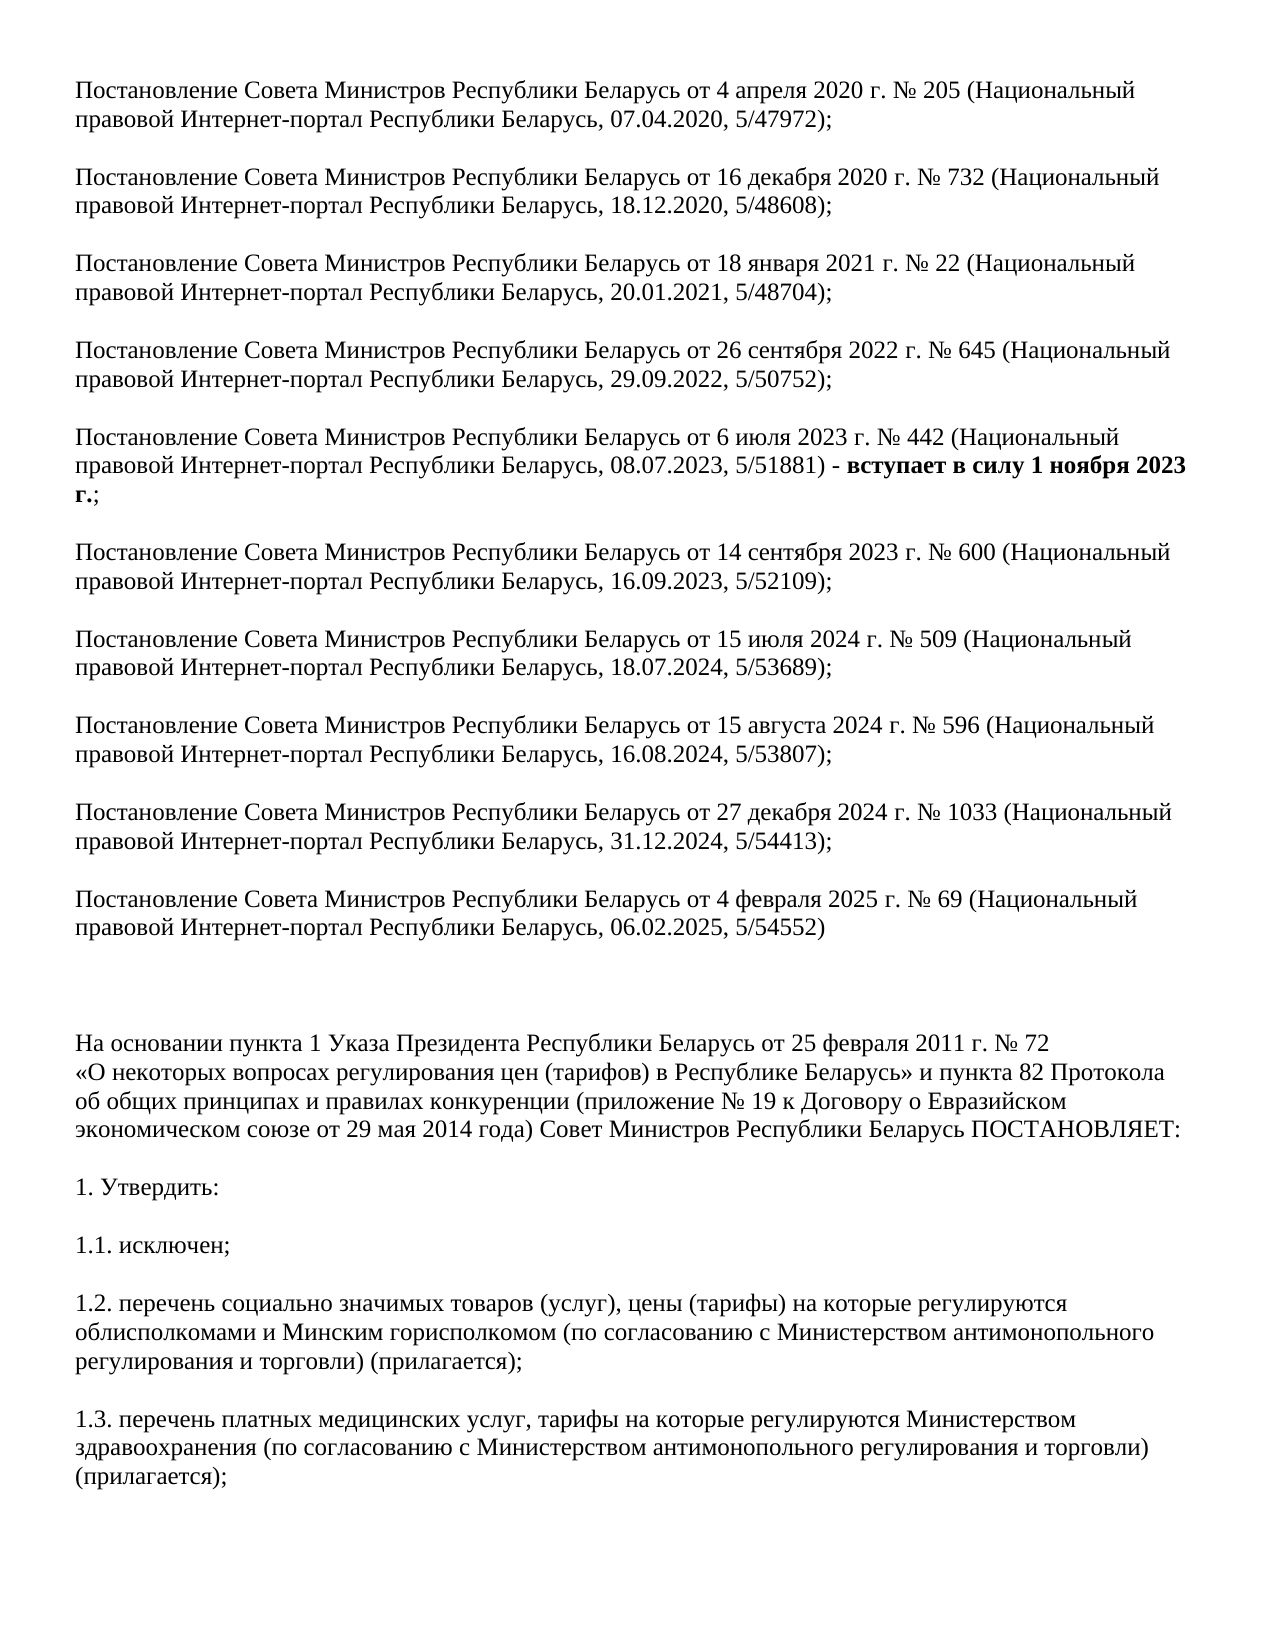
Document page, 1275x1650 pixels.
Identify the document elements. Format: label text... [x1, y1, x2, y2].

text Постановление Совета Министров Республики Беларусь от 4 февраля 2025 г. № 69 (Национальный правовой Интернет-портал Республики Беларусь, 06.02.2025, 5/54552) [75, 884, 1200, 941]
text Постановление Совета Министров Республики Беларусь от 6 июля 2023 г. № 442 (Национальный правовой Интернет-портал Республики Беларусь, 08.07.2023, 5/51881) - вступает в силу 1 ноября 2023 г.; [75, 422, 1200, 508]
text Постановление Совета Министров Республики Беларусь от 18 января 2021 г. № 22 (Национальный правовой Интернет-портал Республики Беларусь, 20.01.2021, 5/48704); [75, 248, 1200, 306]
text На основании пункта 1 Указа Президента Республики Беларусь от 25 февраля 2011 г. № 72 «О некоторых вопросах регулирования цен (тарифов) в Республике Беларусь» и пункта 82 Протокола об общих принципах и правилах конкуренции (приложение № 19 к Договору о Евразийском экономическом союзе от 29 мая 2014 года) Совет Министров Республики Беларусь ПОСТАНОВЛЯЕТ: [75, 1028, 1200, 1143]
text Постановление Совета Министров Республики Беларусь от 4 апреля 2020 г. № 205 (Национальный правовой Интернет-портал Республики Беларусь, 07.04.2020, 5/47972); [75, 75, 1200, 132]
text 1. Утвердить: [75, 1172, 1200, 1201]
text Постановление Совета Министров Республики Беларусь от 16 декабря 2020 г. № 732 (Национальный правовой Интернет-портал Республики Беларусь, 18.12.2020, 5/48608); [75, 162, 1200, 219]
text 1.1. исключен; [75, 1230, 1200, 1259]
text 1.2. перечень социально значимых товаров (услуг), цены (тарифы) на которые регулируются облисполкомами и Минским горисполкомом (по согласованию с Министерством антимонопольного регулирования и торговли) (прилагается); [75, 1288, 1200, 1374]
text Постановление Совета Министров Республики Беларусь от 26 сентября 2022 г. № 645 (Национальный правовой Интернет-портал Республики Беларусь, 29.09.2022, 5/50752); [75, 335, 1200, 392]
text Постановление Совета Министров Республики Беларусь от 15 июля 2024 г. № 509 (Национальный правовой Интернет-портал Республики Беларусь, 18.07.2024, 5/53689); [75, 624, 1200, 681]
text Постановление Совета Министров Республики Беларусь от 15 августа 2024 г. № 596 (Национальный правовой Интернет-портал Республики Беларусь, 16.08.2024, 5/53807); [75, 710, 1200, 768]
text 1.3. перечень платных медицинских услуг, тарифы на которые регулируются Министерством здравоохранения (по согласованию с Министерством антимонопольного регулирования и торговли) (прилагается); [75, 1404, 1200, 1490]
text Постановление Совета Министров Республики Беларусь от 27 декабря 2024 г. № 1033 (Национальный правовой Интернет-портал Республики Беларусь, 31.12.2024, 5/54413); [75, 797, 1200, 854]
text Постановление Совета Министров Республики Беларусь от 14 сентября 2023 г. № 600 (Национальный правовой Интернет-портал Республики Беларусь, 16.09.2023, 5/52109); [75, 537, 1200, 594]
